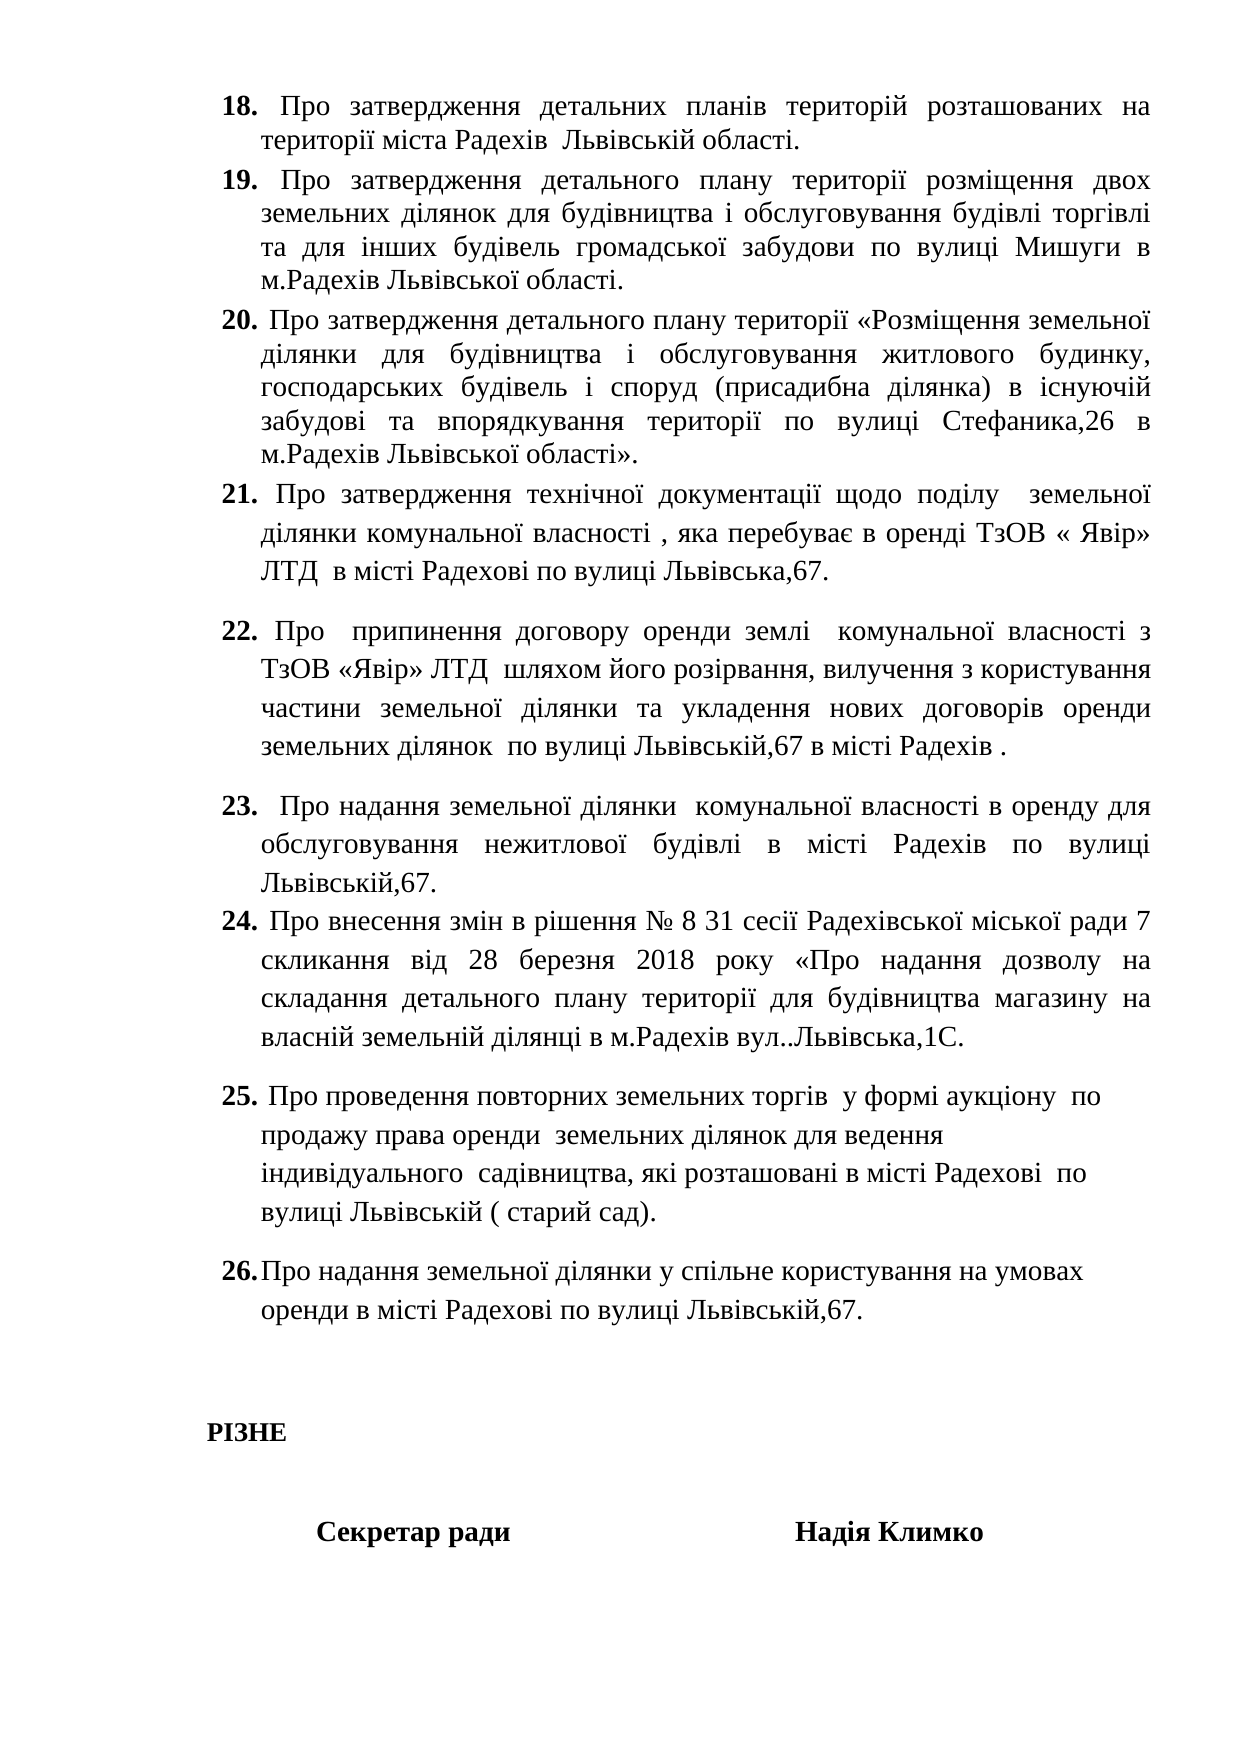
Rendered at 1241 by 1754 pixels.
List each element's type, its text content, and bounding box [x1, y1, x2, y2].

list РІЗНЕ [207, 1416, 1152, 1447]
list Про затвердження технічної документації щодо поділу земельної ділянки комунальної власності , яка перебуває в оренді ТзОВ « Явір» ЛТД в місті Радехові по вулиці Львівська,67. [221, 476, 1152, 587]
list Про внесення змін в рішення № 8 31 сесії Радехівської міської ради 7 скликання від 28 березня 2018 року «Про надання дозволу на складання детального плану території для будівництва магазину на власній земельній ділянці в м.Радехів вул..Львівська,1С. [221, 903, 1152, 1052]
list Про проведення повторних земельних торгів у формі аукціону по продажу права оренди земельних ділянок для ведення індивідуального садівництва, які розташовані в місті Радехові по вулиці Львівській ( старий сад). [221, 1078, 1152, 1227]
list Про надання земельної ділянки комунальної власності в оренду для обслуговування нежитлової будівлі в місті Радехів по вулиці Львівській,67. [221, 788, 1152, 898]
list Секретар ради Надія Климко [148, 1514, 1152, 1548]
list Про надання земельної ділянки у спільне користування на умовах оренди в місті Радехові по вулиці Львівській,67. [221, 1253, 1152, 1325]
subtitle Про затвердження детального плану території розміщення двох земельних ділянок для будівництва і обслуговування будівлі торгівлі та для інших будівель громадської забудови по вулиці Мишуги в м.Радехів Львівської області. [221, 162, 1152, 296]
subtitle Про затвердження детального плану території «Розміщення земельної ділянки для будівництва і обслуговування житлового будинку, господарських будівель і споруд (присадибна ділянка) в існуючій забудові та впорядкування території по вулиці Стефаника,26 в м.Радехів Львівської області». [221, 302, 1152, 470]
subtitle Про затвердження детальних планів територій розташованих на території міста Радехів Львівській області. [221, 88, 1152, 156]
list Про припинення договору оренди землі комунальної власності з ТзОВ «Явір» ЛТД шляхом його розірвання, вилучення з користування частини земельної ділянки та укладення нових договорів оренди земельних ділянок по вулиці Львівській,67 в місті Радехів . [221, 613, 1152, 762]
